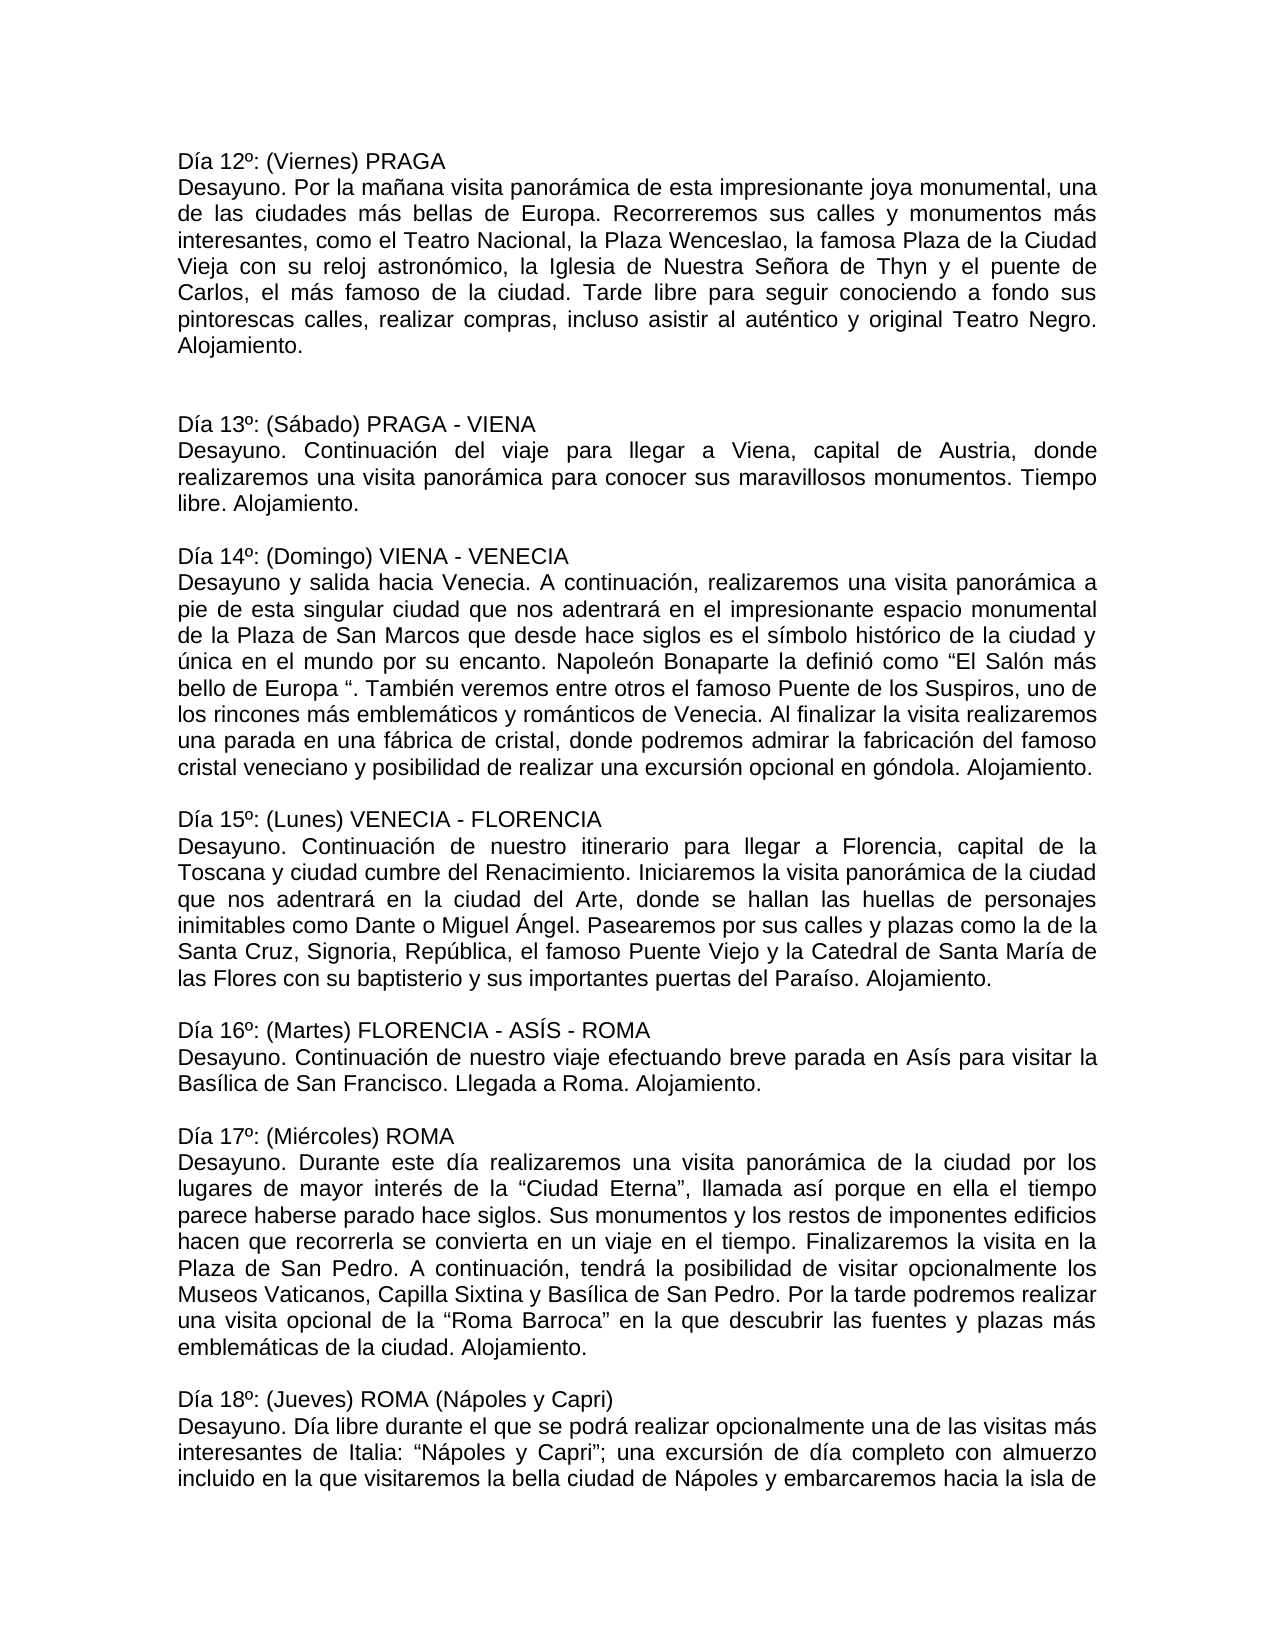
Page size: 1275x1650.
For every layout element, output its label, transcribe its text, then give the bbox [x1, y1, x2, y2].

text Desayuno y salida hacia Venecia. A continuación, realizaremos una visita panorámica a pie de esta singular ciudad que nos adentrará en el impresionante espacio monumental de la Plaza de San Marcos que desde hace siglos es el símbolo histórico de la ciudad y única en el mundo por su encanto. Napoleón Bonaparte la definió como “El Salón más bello de Europa “. También veremos entre otros el famoso Puente de los Suspiros, uno de los rincones más emblemáticos y románticos de Venecia. Al finalizar la visita realizaremos una parada en una fábrica de cristal, donde podremos admirar la fabricación del famoso cristal veneciano y posibilidad de realizar una excursión opcional en góndola. Alojamiento. [177, 569, 1098, 780]
text Día 16º: (Martes) FLORENCIA - ASÍS - ROMA [177, 1017, 1098, 1044]
text Día 17º: (Miércoles) ROMA [177, 1123, 1098, 1149]
text Día 18º: (Jueves) ROMA (Nápoles y Capri) [177, 1386, 1098, 1413]
text Día 14º: (Domingo) VIENA - VENECIA [177, 543, 1098, 569]
text Desayuno. Por la mañana visita panorámica de esta impresionante joya monumental, una de las ciudades más bellas de Europa. Recorreremos sus calles y monumentos más interesantes, como el Teatro Nacional, la Plaza Wenceslao, la famosa Plaza de la Ciudad Vieja con su reloj astronómico, la Iglesia de Nuestra Señora de Thyn y el puente de Carlos, el más famoso de la ciudad. Tarde libre para seguir conociendo a fondo sus pintorescas calles, realizar compras, incluso asistir al auténtico y original Teatro Negro. Alojamiento. [177, 174, 1098, 358]
text Día 15º: (Lunes) VENECIA - FLORENCIA [177, 806, 1098, 833]
text Día 13º: (Sábado) PRAGA - VIENA [177, 411, 1098, 437]
text Desayuno. Durante este día realizaremos una visita panorámica de la ciudad por los lugares de mayor interés de la “Ciudad Eterna”, llamada así porque en ella el tiempo parece haberse parado hace siglos. Sus monumentos y los restos de imponentes edificios hacen que recorrerla se convierta en un viaje en el tiempo. Finalizaremos la visita en la Plaza de San Pedro. A continuación, tendrá la posibilidad de visitar opcionalmente los Museos Vaticanos, Capilla Sixtina y Basílica de San Pedro. Por la tarde podremos realizar una visita opcional de la “Roma Barroca” en la que descubrir las fuentes y plazas más emblemáticas de la ciudad. Alojamiento. [177, 1149, 1098, 1360]
text Día 12º: (Viernes) PRAGA [177, 148, 1098, 174]
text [177, 1413, 1098, 1492]
text Desayuno. Continuación de nuestro viaje efectuando breve parada en Asís para visitar la Basílica de San Francisco. Llegada a Roma. Alojamiento. [177, 1044, 1098, 1096]
text Desayuno. Continuación del viaje para llegar a Viena, capital de Austria, donde realizaremos una visita panorámica para conocer sus maravillosos monumentos. Tiempo libre. Alojamiento. [177, 437, 1098, 517]
text Desayuno. Continuación de nuestro itinerario para llegar a Florencia, capital de la Toscana y ciudad cumbre del Renacimiento. Iniciaremos la visita panorámica de la ciudad que nos adentrará en la ciudad del Arte, donde se hallan las huellas de personajes inimitables como Dante o Miguel Ángel. Pasearemos por sus calles y plazas como la de la Santa Cruz, Signoria, República, el famoso Puente Viejo y la Catedral de Santa María de las Flores con su baptisterio y sus importantes puertas del Paraíso. Alojamiento. [177, 833, 1098, 991]
